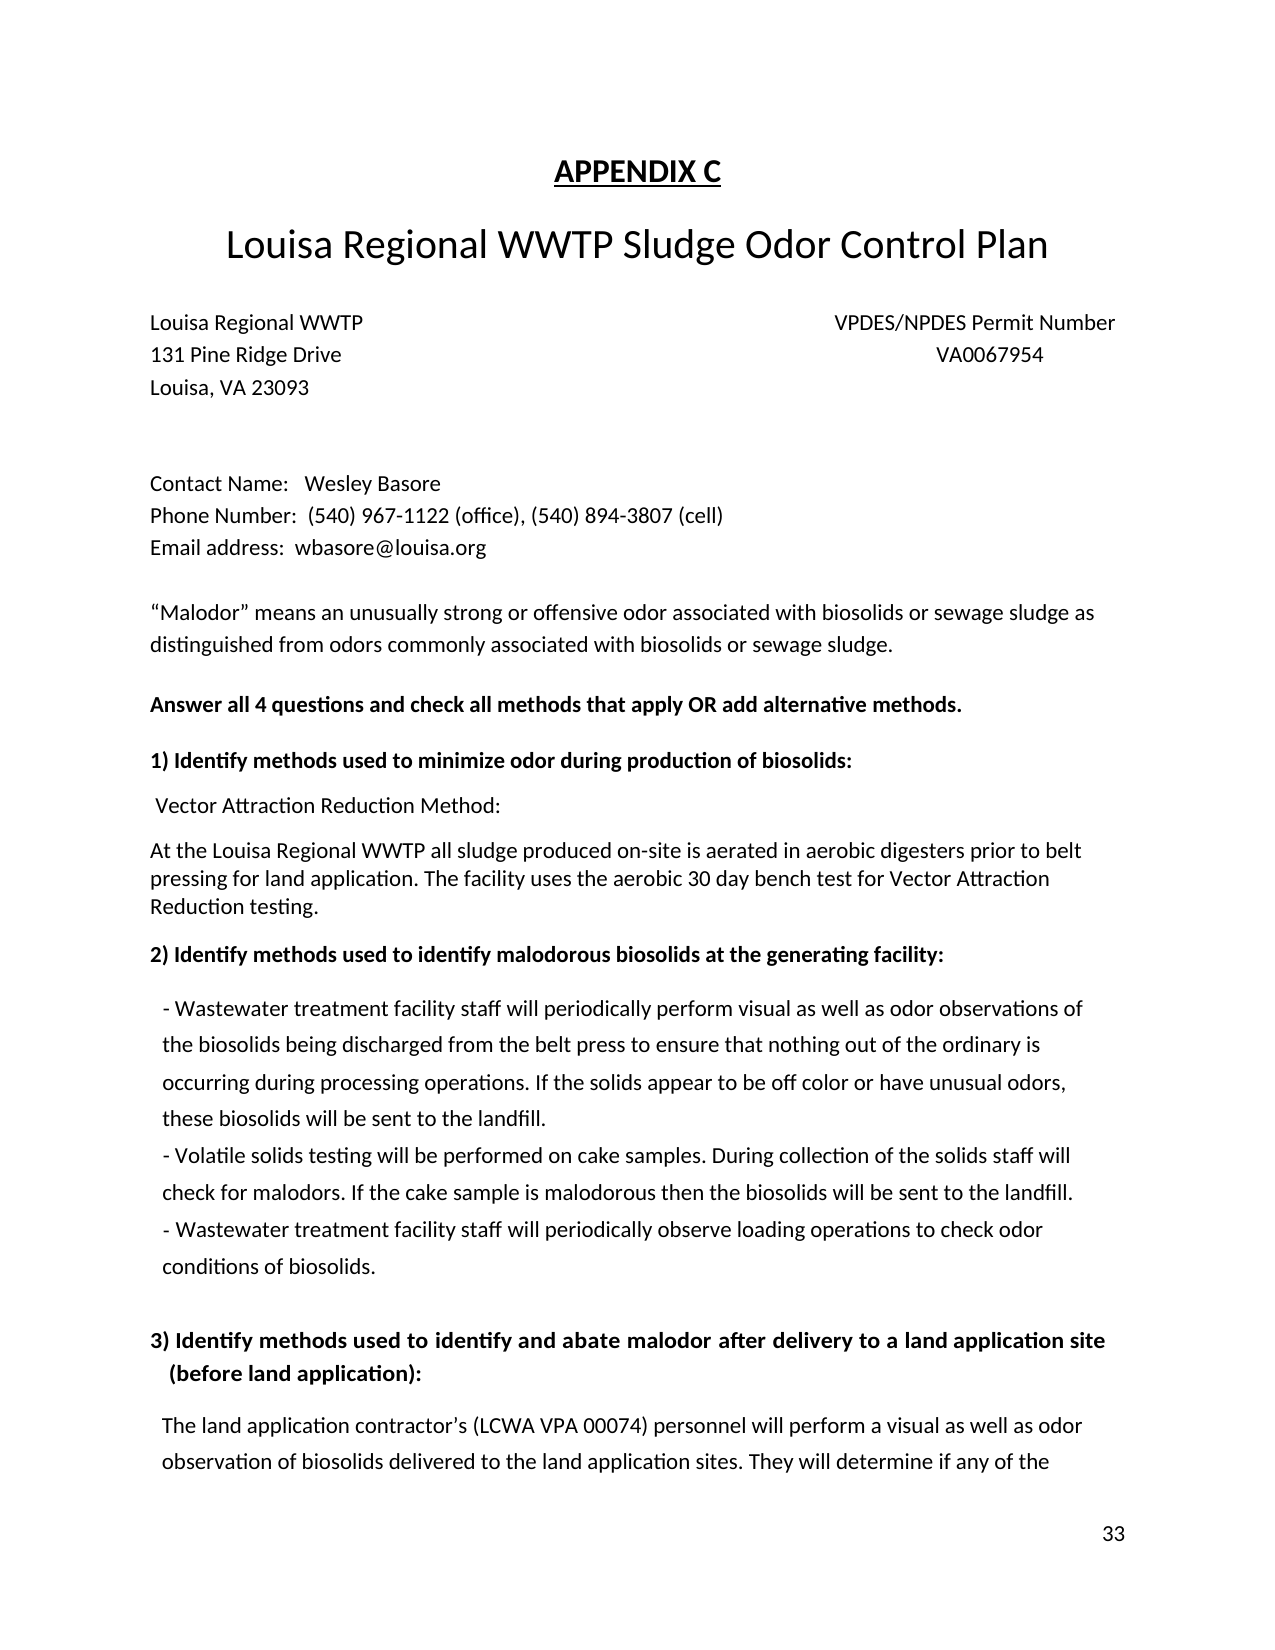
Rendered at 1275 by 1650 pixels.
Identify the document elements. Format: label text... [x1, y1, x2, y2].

text 3) Identify methods used to identify and abate malodor after delivery to a land application site (before land application): [150, 1326, 1125, 1387]
text Email address: wbasore@louisa.org [150, 533, 1125, 562]
text Phone Number: (540) 967-1122 (office), (540) 894-3807 (cell) [150, 501, 1125, 529]
text Answer all 4 questions and check all methods that apply OR add alternative methods. [150, 690, 1125, 718]
text Louisa Regional WWTP Sludge Odor Control Plan [150, 218, 1125, 268]
text - Wastewater treatment facility staff will periodically observe loading operations to check odor conditions of biosolids. [162, 1216, 1113, 1281]
text Louisa, VA 23093 [150, 373, 1125, 401]
text Louisa Regional WWTP VPDES/NPDES Permit Number [150, 308, 1125, 336]
text - Volatile solids testing will be performed on cake samples. During collection of the solids staff will check for malodors. If the cake sample is malodorous then the biosolids will be sent to the landfill. [162, 1142, 1113, 1207]
text 131 Pine Ridge Drive VA0067954 [150, 340, 1125, 368]
text 2) Identify methods used to identify malodorous biosolids at the generating facility: [150, 941, 1125, 969]
text Contact Name: Wesley Basore [150, 469, 1125, 497]
text - Wastewater treatment facility staff will periodically perform visual as well as odor observations of the biosolids being discharged from the belt press to ensure that nothing out of the ordinary is occurring during processing operations. If the solids appear to be off color or have unusual odors, these biosolids will be sent to the landfill. [162, 994, 1113, 1133]
text “Malodor” means an unusually strong or offensive odor associated with biosolids or sewage sludge as distinguished from odors commonly associated with biosolids or sewage sludge. [150, 598, 1125, 658]
text 1) Identify methods used to minimize odor during production of biosolids: [150, 746, 1125, 774]
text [162, 1412, 1113, 1476]
text APPENDIX C [150, 150, 1125, 191]
text Vector Attraction Reduction Method: [150, 791, 1125, 819]
text At the Louisa Regional WWTP all sludge produced on-site is aerated in aerobic digesters prior to belt pressing for land application. The facility uses the aerobic 30 day bench test for Vector Attraction Reduction testing. [150, 836, 1125, 920]
